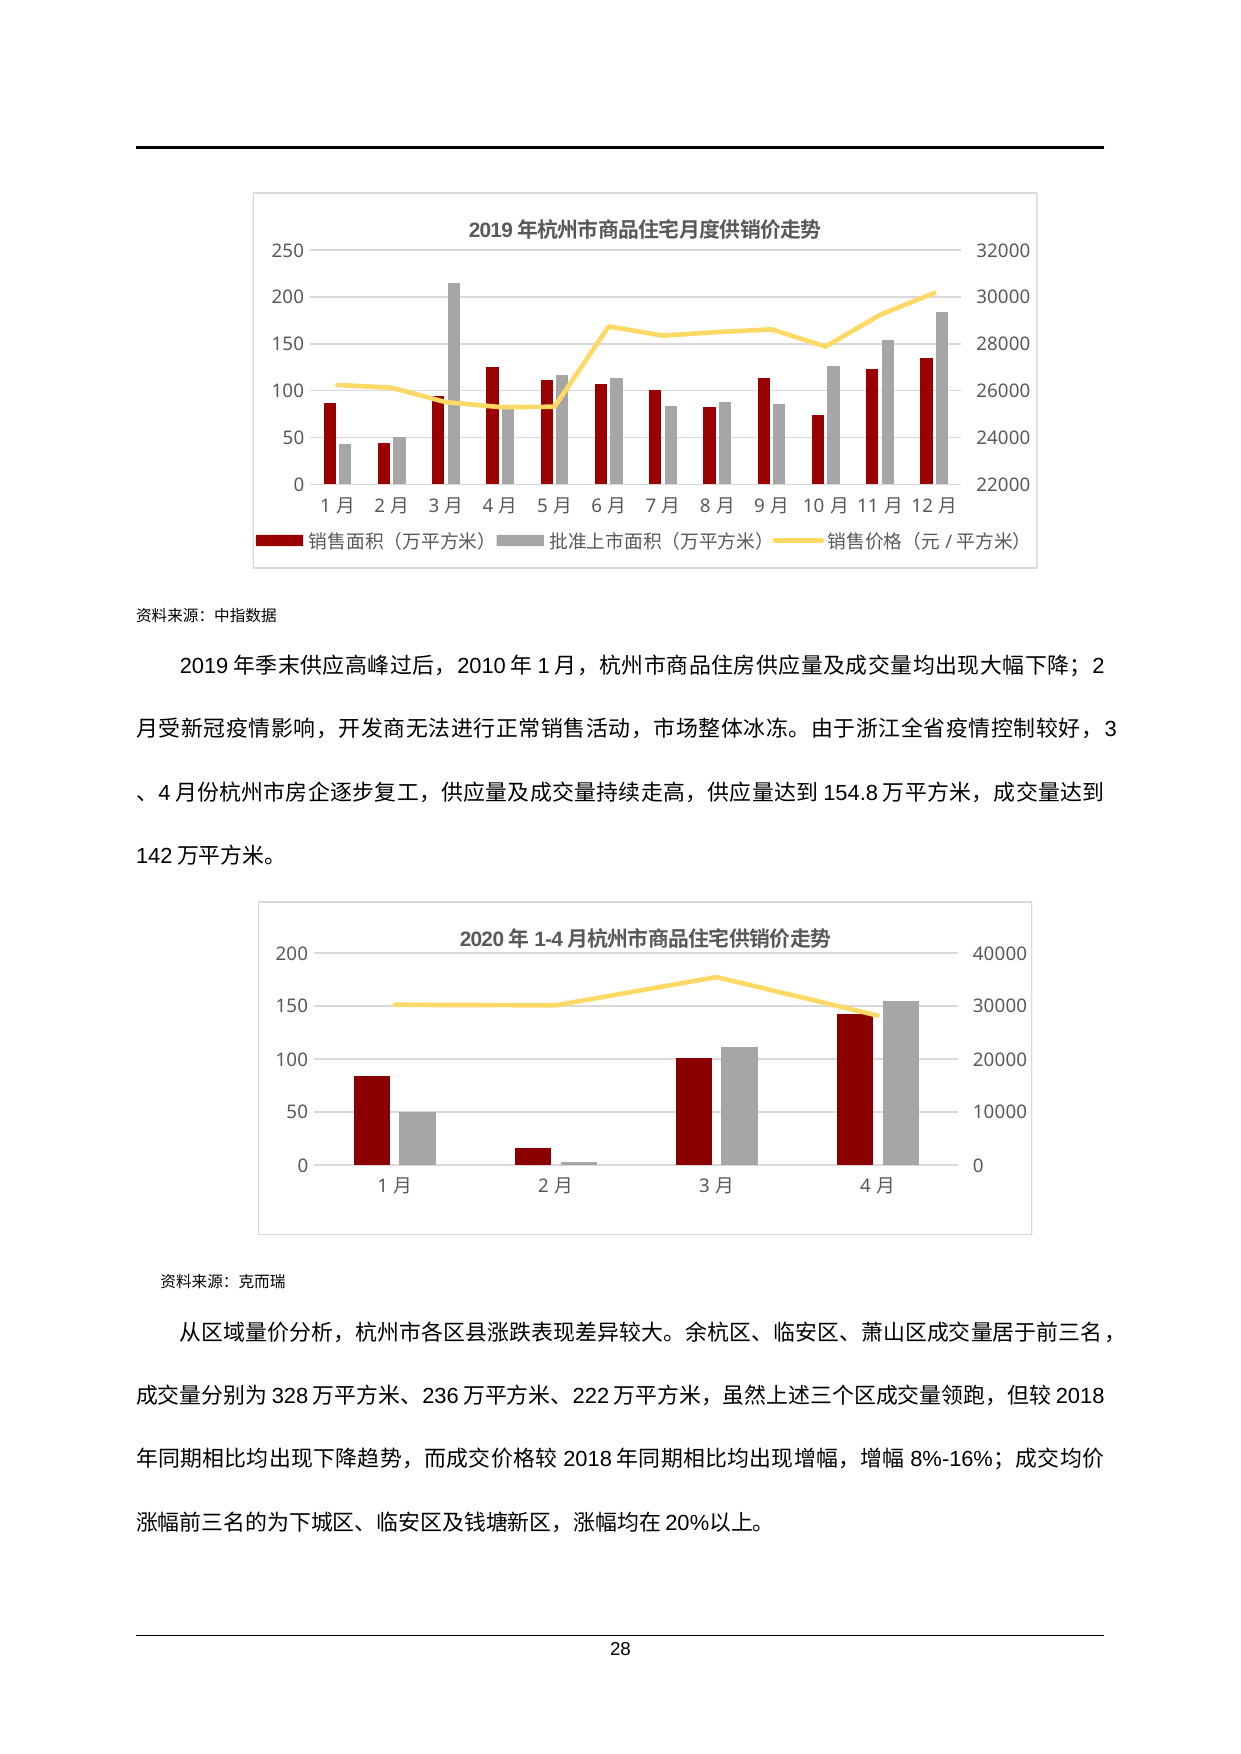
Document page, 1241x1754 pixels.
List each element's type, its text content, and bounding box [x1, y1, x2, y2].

text 2019年季末供应高峰过后，2010年1月，杭州市商品住房供应量及成交量均出现大幅下降；2月受新冠疫情影响，开发商无法进行正常销售活动，市场整体冰冻。由于浙江全省疫情控制较好，3、4月份杭州市房企逐步复工，供应量及成交量持续走高，供应量达到154.8万平方米，成交量达到142万平方米。 [136, 648, 1104, 870]
text 资料来源：中指数据 [136, 603, 1104, 626]
text 资料来源：克而瑞 [136, 1269, 1104, 1292]
text 从区域量价分析，杭州市各区县涨跌表现差异较大。余杭区、临安区、萧山区成交量居于前三名，成交量分别为328万平方米、236万平方米、222万平方米，虽然上述三个区成交量领跑，但较2018年同期相比均出现下降趋势，而成交价格较2018年同期相比均出现增幅，增幅8%-16%；成交均价涨幅前三名的为下城区、临安区及钱塘新区，涨幅均在20%以上。 [136, 1315, 1104, 1536]
